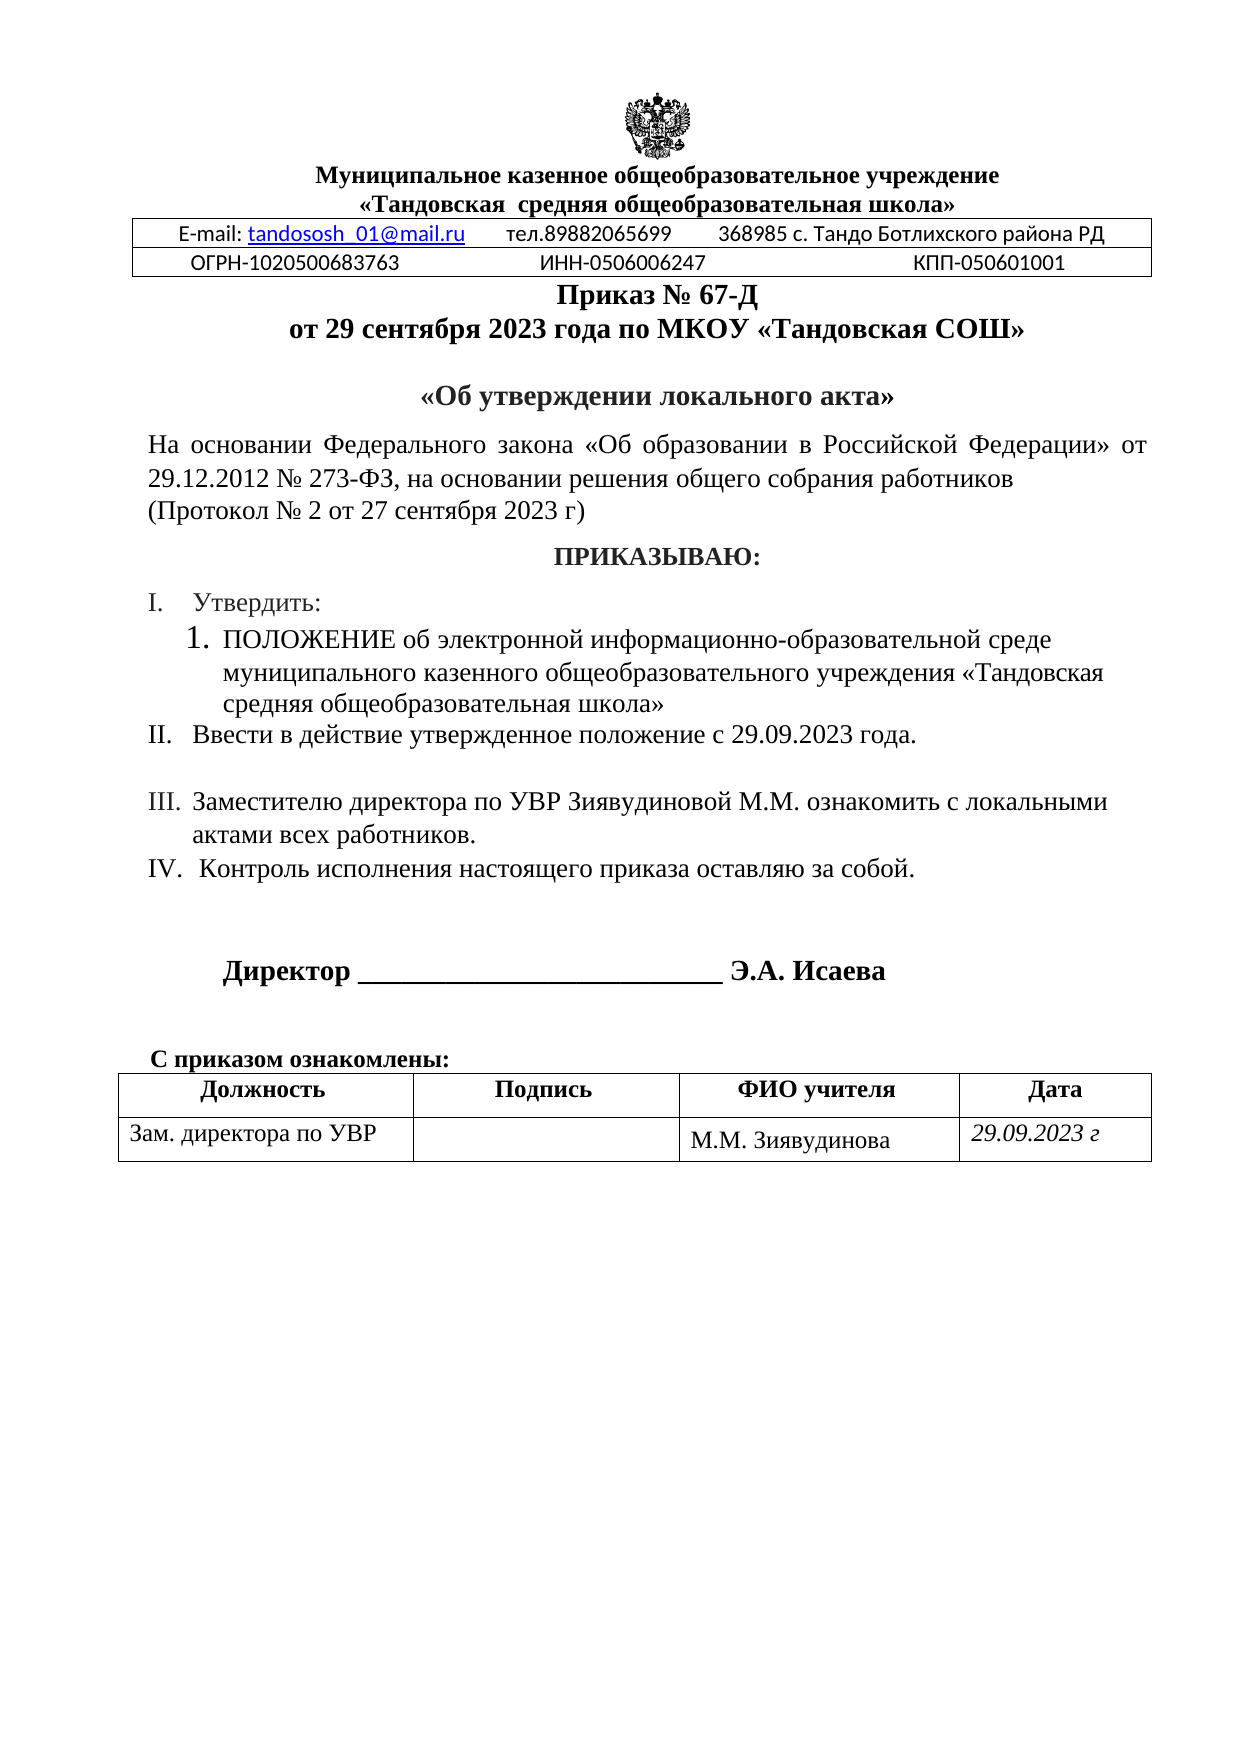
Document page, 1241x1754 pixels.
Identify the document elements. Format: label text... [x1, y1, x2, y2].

table_header E-mail: tandososh_01@mail.ru тел.89882065699 368985 с. Тандо Ботлихского района РД [133, 219, 1151, 247]
list Заместителю директора по УВР Зиявудиновой М.М. ознакомить с локальными актами всех работников. [148, 785, 1152, 850]
list Контроль исполнения настоящего приказа оставляю за собой. [148, 852, 1152, 883]
table_cell Зам. директора по УВР [119, 1118, 413, 1161]
text (Протокол № 2 от 27 сентября 2023 г) [148, 494, 1167, 525]
text ПРИКАЗЫВАЮ: [148, 541, 1167, 571]
text «Тандовская средняя общеобразовательная школа» [148, 189, 1167, 218]
picture [624, 88, 690, 161]
table_header Подпись [414, 1074, 679, 1117]
list Утвердить: [148, 586, 1167, 617]
text «Об утверждении локального акта» [148, 378, 1167, 411]
list Директор _________________________ Э.А. Исаева [223, 953, 1167, 986]
table_cell ОГРН-1020500683763 ИНН-0506006247 КПП-050601001 [133, 248, 1151, 276]
text Муниципальное казенное общеобразовательное учреждение [148, 161, 1167, 189]
text На основании Федерального закона «Об образовании в Российской Федерации» от 29.12.2012 № 273-ФЗ, на основании решения общего собрания работников [148, 427, 1148, 494]
table_cell М.М. Зиявудинова [680, 1118, 959, 1161]
text С приказом ознакомлены: [150, 1044, 1167, 1073]
text Приказ № 67-Д [148, 277, 1167, 311]
table_header ФИО учителя [680, 1074, 959, 1117]
table_header Дата [960, 1074, 1151, 1117]
title ПОЛОЖЕНИЕ об электронной информационно-образовательной среде муниципального казенного общеобразовательного учреждения «Тандовская средняя общеобразовательная школа» [185, 617, 1122, 718]
table_cell [414, 1118, 679, 1161]
list Ввести в действие утвержденное положение с 29.09.2023 года. [148, 718, 1104, 749]
text от 29 сентября 2023 года по МКОУ «Тандовская СОШ» [148, 311, 1167, 344]
table_cell 29.09.2023 г [960, 1118, 1151, 1161]
table_header Должность [119, 1074, 413, 1117]
